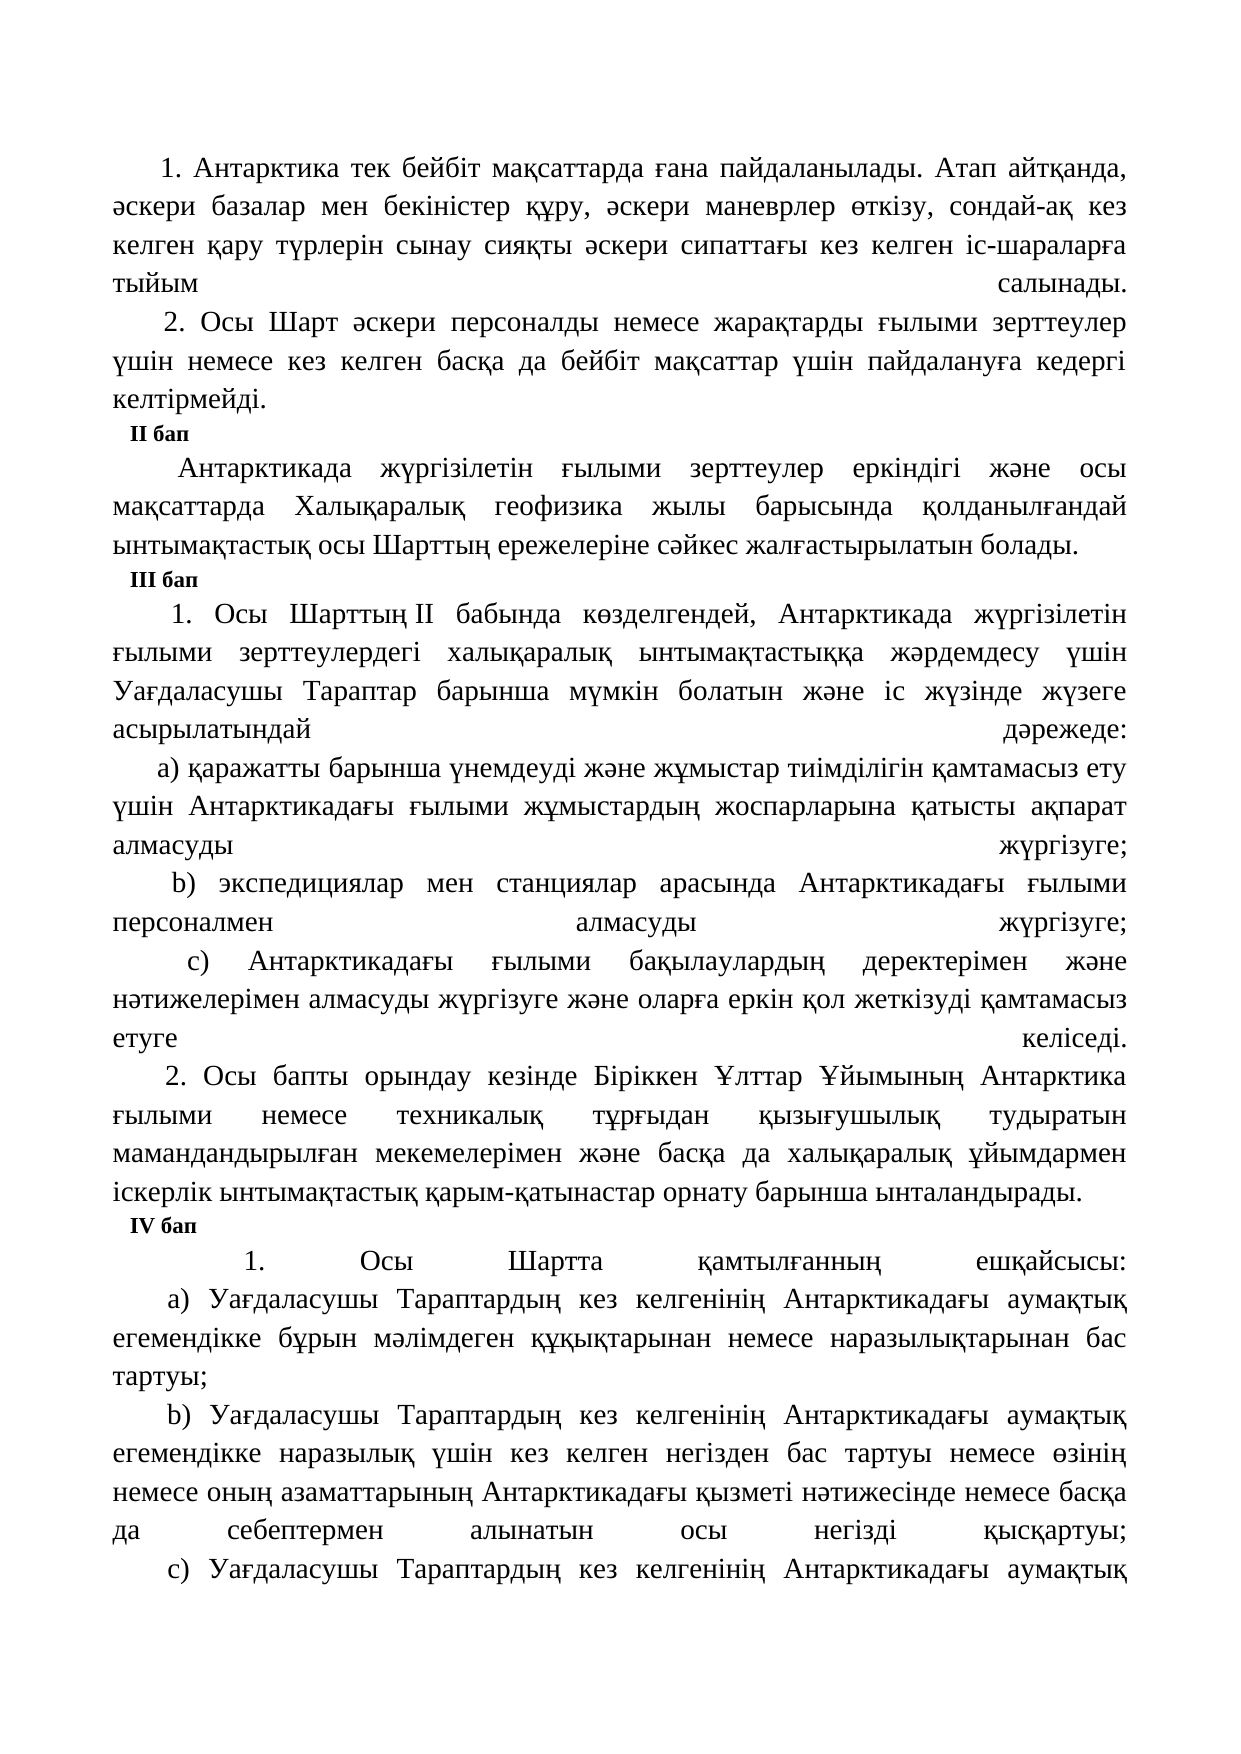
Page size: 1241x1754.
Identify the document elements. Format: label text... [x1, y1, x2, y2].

text III бап [112, 566, 1128, 592]
text 1. Осы Шарттың II бабында көзделгендей, Антарктикада жүргізілетін ғылыми зерттеулердегі халықаралық ынтымақтастыққа жәрдемдесу үшін Уағдаласушы Тараптар барынша мүмкін болатын және іс жүзінде жүзеге асырылатындай дәрежеде: а) қаражатты барынша үнемдеуді және жұмыстар тиімділігін қамтамасыз ету үшін Антарктикадағы ғылыми жұмыстардың жоспарларына қатысты ақпарат алмасуды жүргізуге; b) экспедициялар мен станциялар арасында Антарктикадағы ғылыми персоналмен алмасуды жүргізуге; с) Антарктикадағы ғылыми бақылаулардың деректерімен және нәтижелерімен алмасуды жүргізуге және оларға еркін қол жеткізуді қамтамасыз етуге келіседі. 2. Осы бапты орындау кезінде Біріккен Ұлттар Ұйымының Антарктика ғылыми немесе техникалық тұрғыдан қызығушылық тудыратын мамандандырылған мекемелерімен және басқа да халықаралық ұйымдармен іскерлік ынтымақтастық қарым-қатынастар орнату барынша ынталандырады. [112, 596, 1128, 1207]
text 1. Антарктика тек бейбіт мақсаттарда ғана пайдаланылады. Атап айтқанда, әскери базалар мен бекіністер құру, әскери маневрлер өткізу, сондай-ақ кез келген қару түрлерін сынау сияқты әскери сипаттағы кез келген іс-шараларға тыйым салынады. 2. Осы Шарт әскери персоналды немесе жарақтарды ғылыми зерттеулер үшін немесе кез келген басқа да бейбіт мақсаттар үшін пайдалануға кедергі келтірмейді. [112, 150, 1128, 415]
text IV бап [112, 1212, 1128, 1239]
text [112, 1243, 1128, 1584]
text II бап [112, 420, 1128, 446]
text Антарктикада жүргізілетін ғылыми зерттеулер еркіндігі және осы мақсаттарда Халықаралық геофизика жылы барысында қолданылғандай ынтымақтастық осы Шарттың ережелеріне сәйкес жалғастырылатын болады. [112, 450, 1128, 561]
